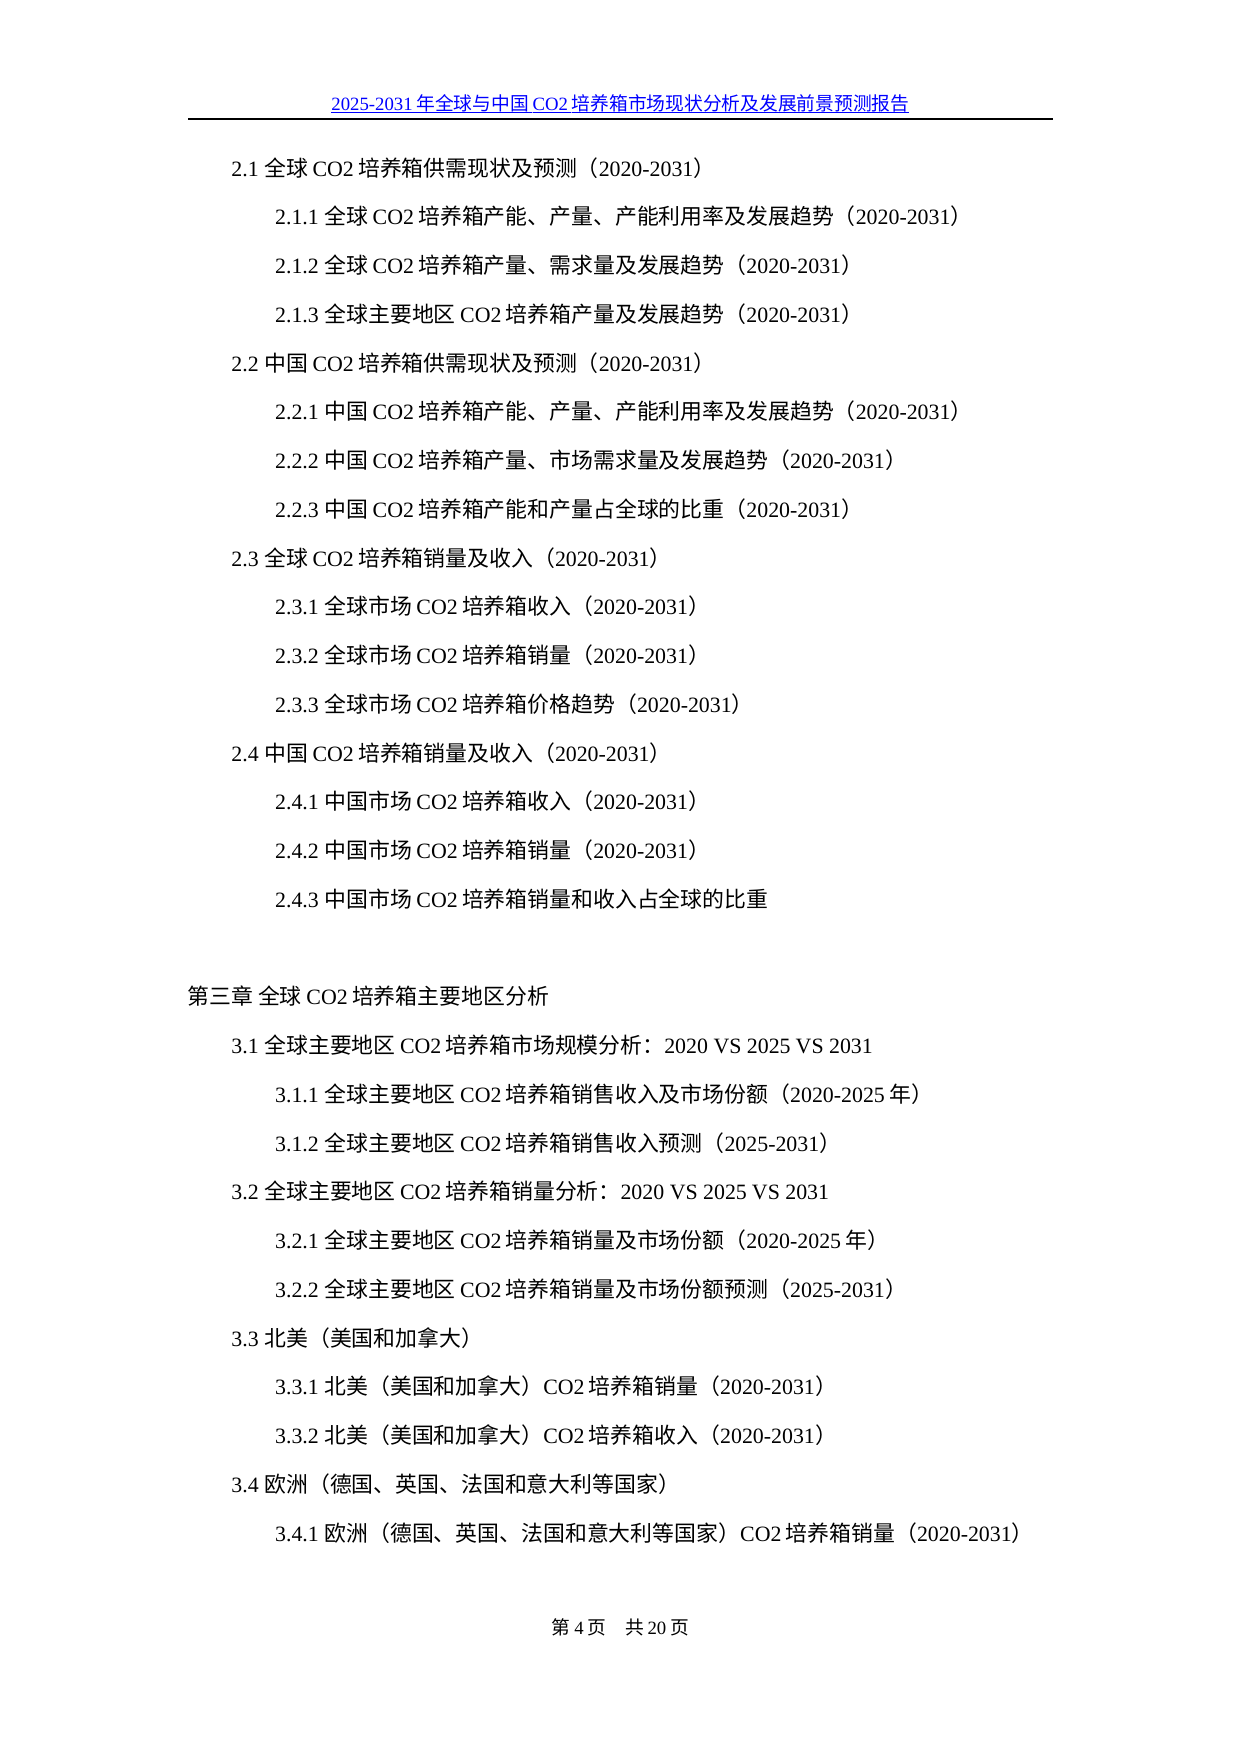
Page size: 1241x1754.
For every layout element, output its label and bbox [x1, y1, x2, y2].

text [187, 150, 1053, 1548]
